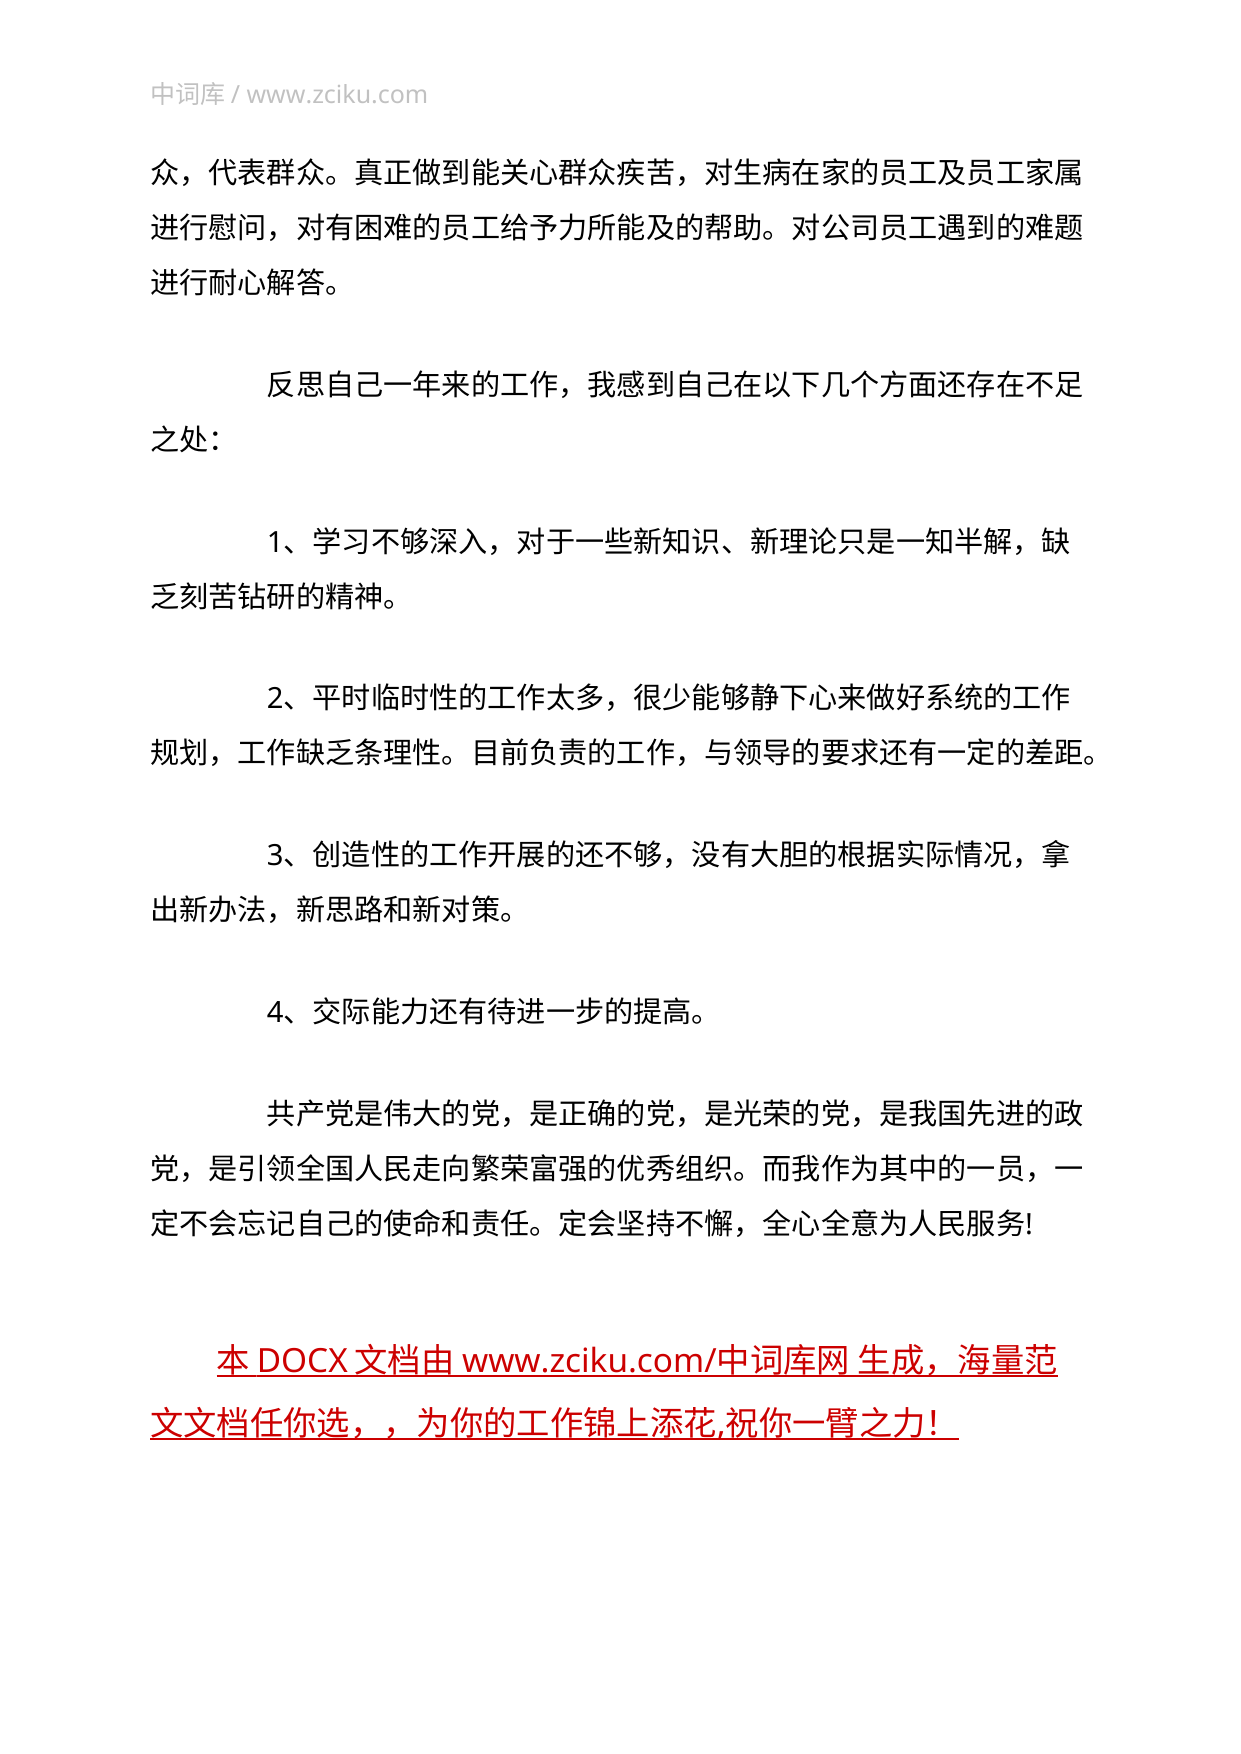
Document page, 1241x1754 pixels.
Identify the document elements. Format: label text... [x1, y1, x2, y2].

text 2、平时临时性的工作太多，很少能够静下心来做好系统的工作规划，工作缺乏条理性。目前负责的工作，与领导的要求还有一定的差距。 [150, 675, 1090, 772]
text 共产党是伟大的党，是正确的党，是光荣的党，是我国先进的政党，是引领全国人民走向繁荣富强的优秀组织。而我作为其中的一员，一定不会忘记自己的使命和责任。定会坚持不懈，全心全意为人民服务! [150, 1091, 1090, 1243]
text 4、交际能力还有待进一步的提高。 [150, 988, 1090, 1031]
text 3、创造性的工作开展的还不够，没有大胆的根据实际情况，拿出新办法，新思路和新对策。 [150, 832, 1090, 929]
text 1、学习不够深入，对于一些新知识、新理论只是一知半解，缺乏刻苦钻研的精神。 [150, 518, 1090, 616]
text 本DOCX文档由 www.zciku.com/中词库网 生成，海量范文文档任你选，，为你的工作锦上添花,祝你一臂之力！ [150, 1333, 1090, 1445]
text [150, 150, 1090, 302]
text 反思自己一年来的工作，我感到自己在以下几个方面还存在不足之处： [150, 362, 1090, 459]
